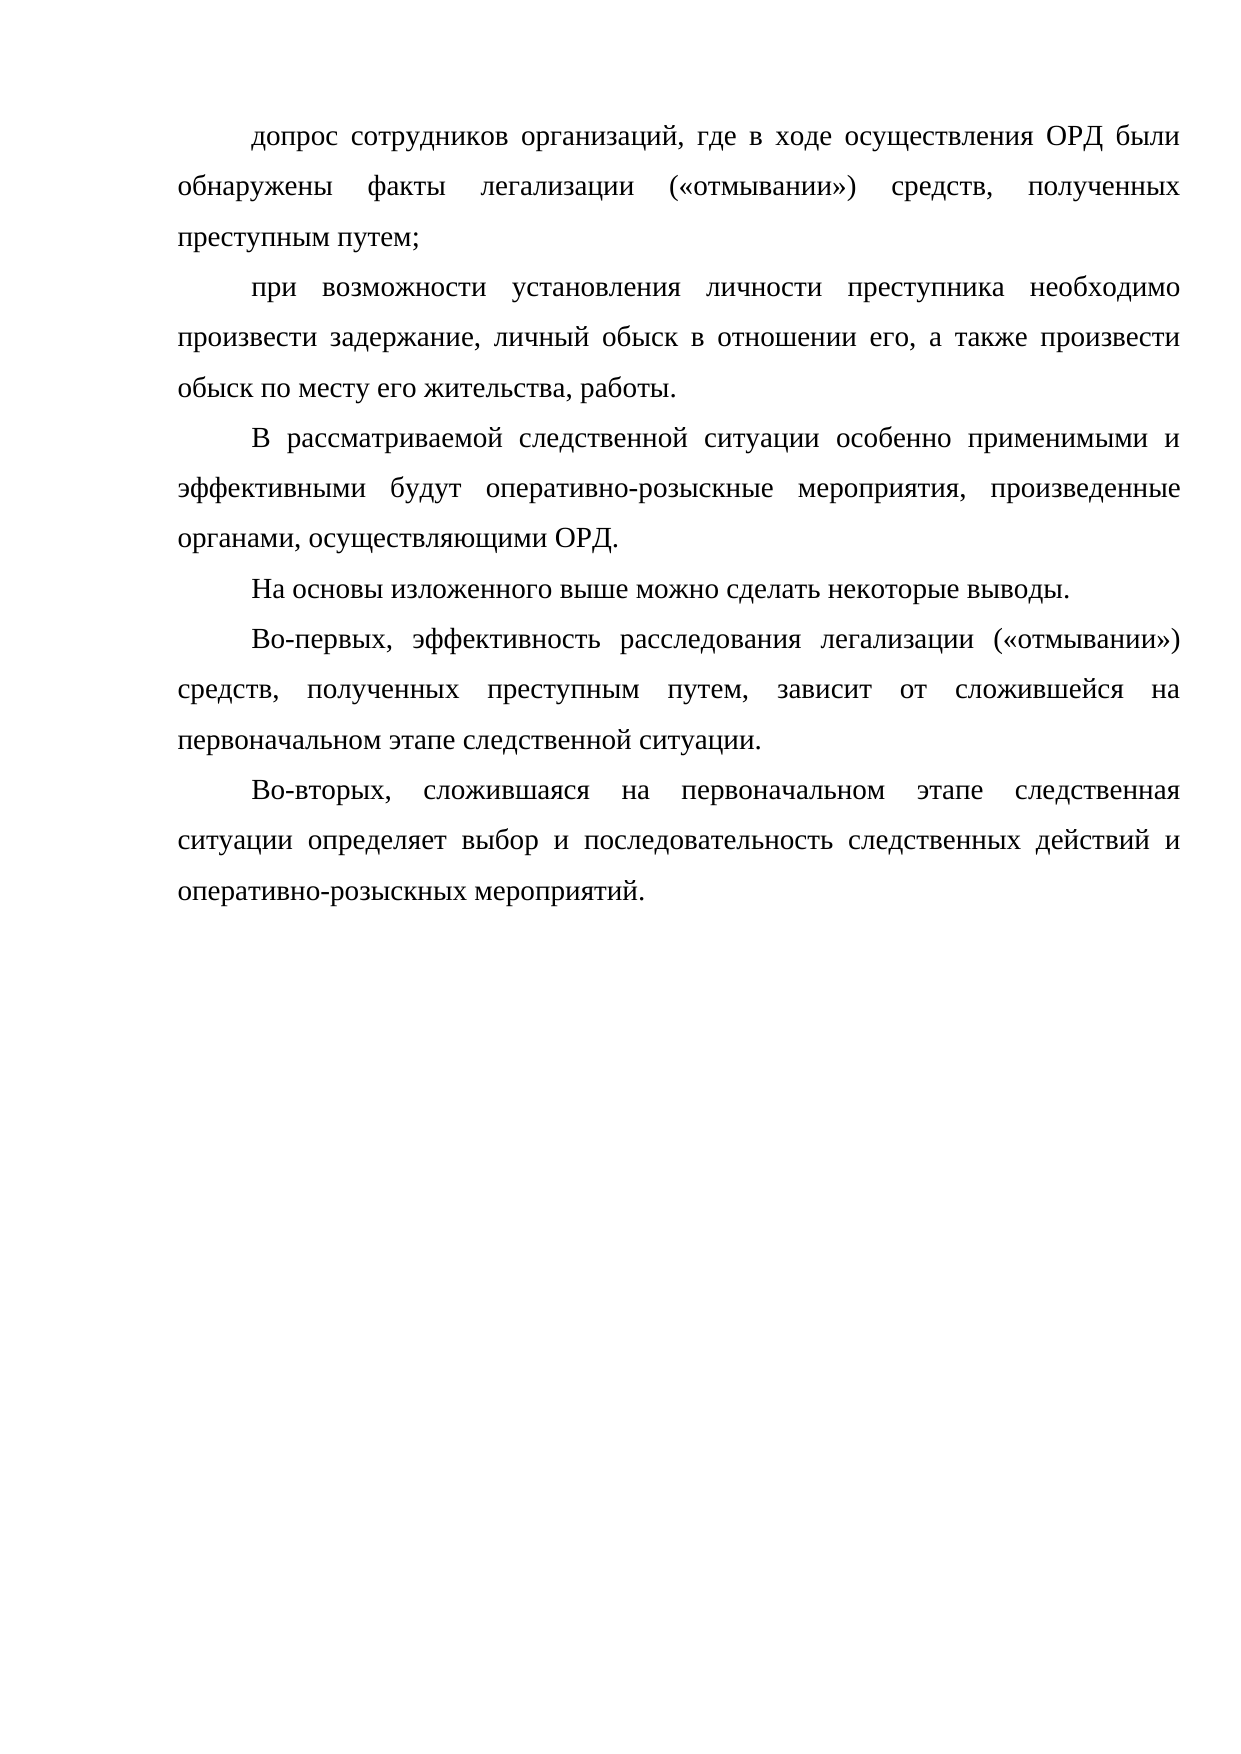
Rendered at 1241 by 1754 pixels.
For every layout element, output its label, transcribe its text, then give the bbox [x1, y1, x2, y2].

list На основы изложенного выше можно сделать некоторые выводы. [177, 571, 1181, 604]
list допрос сотрудников организаций, где в ходе осуществления ОРД были обнаружены факты легализации («отмывании») средств, полученных преступным путем; [177, 118, 1181, 252]
list Во-вторых, сложившаяся на первоначальном этапе следственная ситуации определяет выбор и последовательность следственных действий и оперативно-розыскных мероприятий. [177, 772, 1181, 906]
list при возможности установления личности преступника необходимо произвести задержание, личный обыск в отношении его, а также произвести обыск по месту его жительства, работы. [177, 269, 1181, 403]
list Во-первых, эффективность расследования легализации («отмывании») средств, полученных преступным путем, зависит от сложившейся на первоначальном этапе следственной ситуации. [177, 621, 1181, 755]
list В рассматриваемой следственной ситуации особенно применимыми и эффективными будут оперативно-розыскные мероприятия, произведенные органами, осуществляющими ОРД. [177, 420, 1181, 554]
